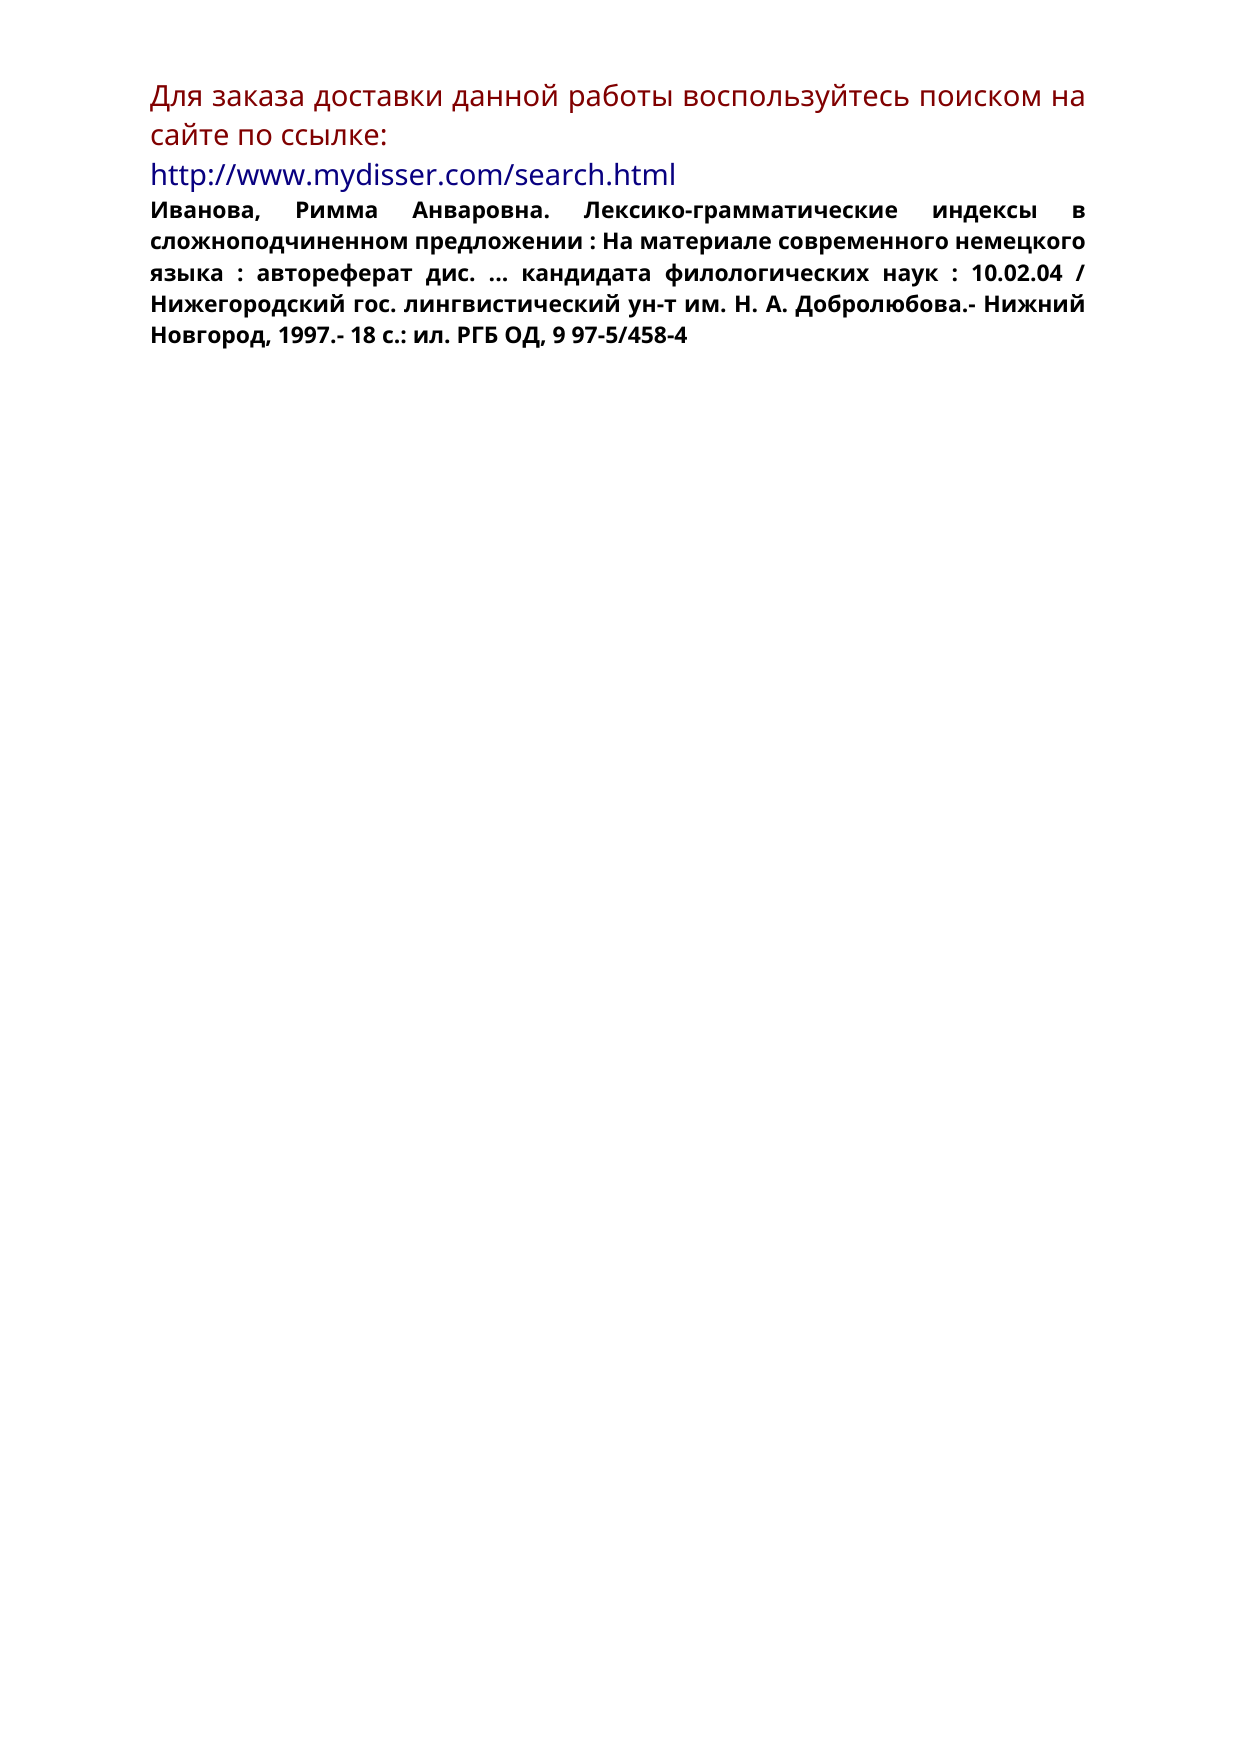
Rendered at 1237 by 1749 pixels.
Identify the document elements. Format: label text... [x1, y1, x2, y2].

text Иванова, Римма Анваровна. Лексико-грамматические индексы в сложноподчиненном предложении : На материале современного немецкого языка : автореферат дис. ... кандидата филологических наук : 10.02.04 / Нижегородский гос. лингвистический ун-т им. Н. А. Добролюбова.- Нижний Новгород, 1997.- 18 с.: ил. РГБ ОД, 9 97-5/458-4 [150, 194, 1086, 350]
